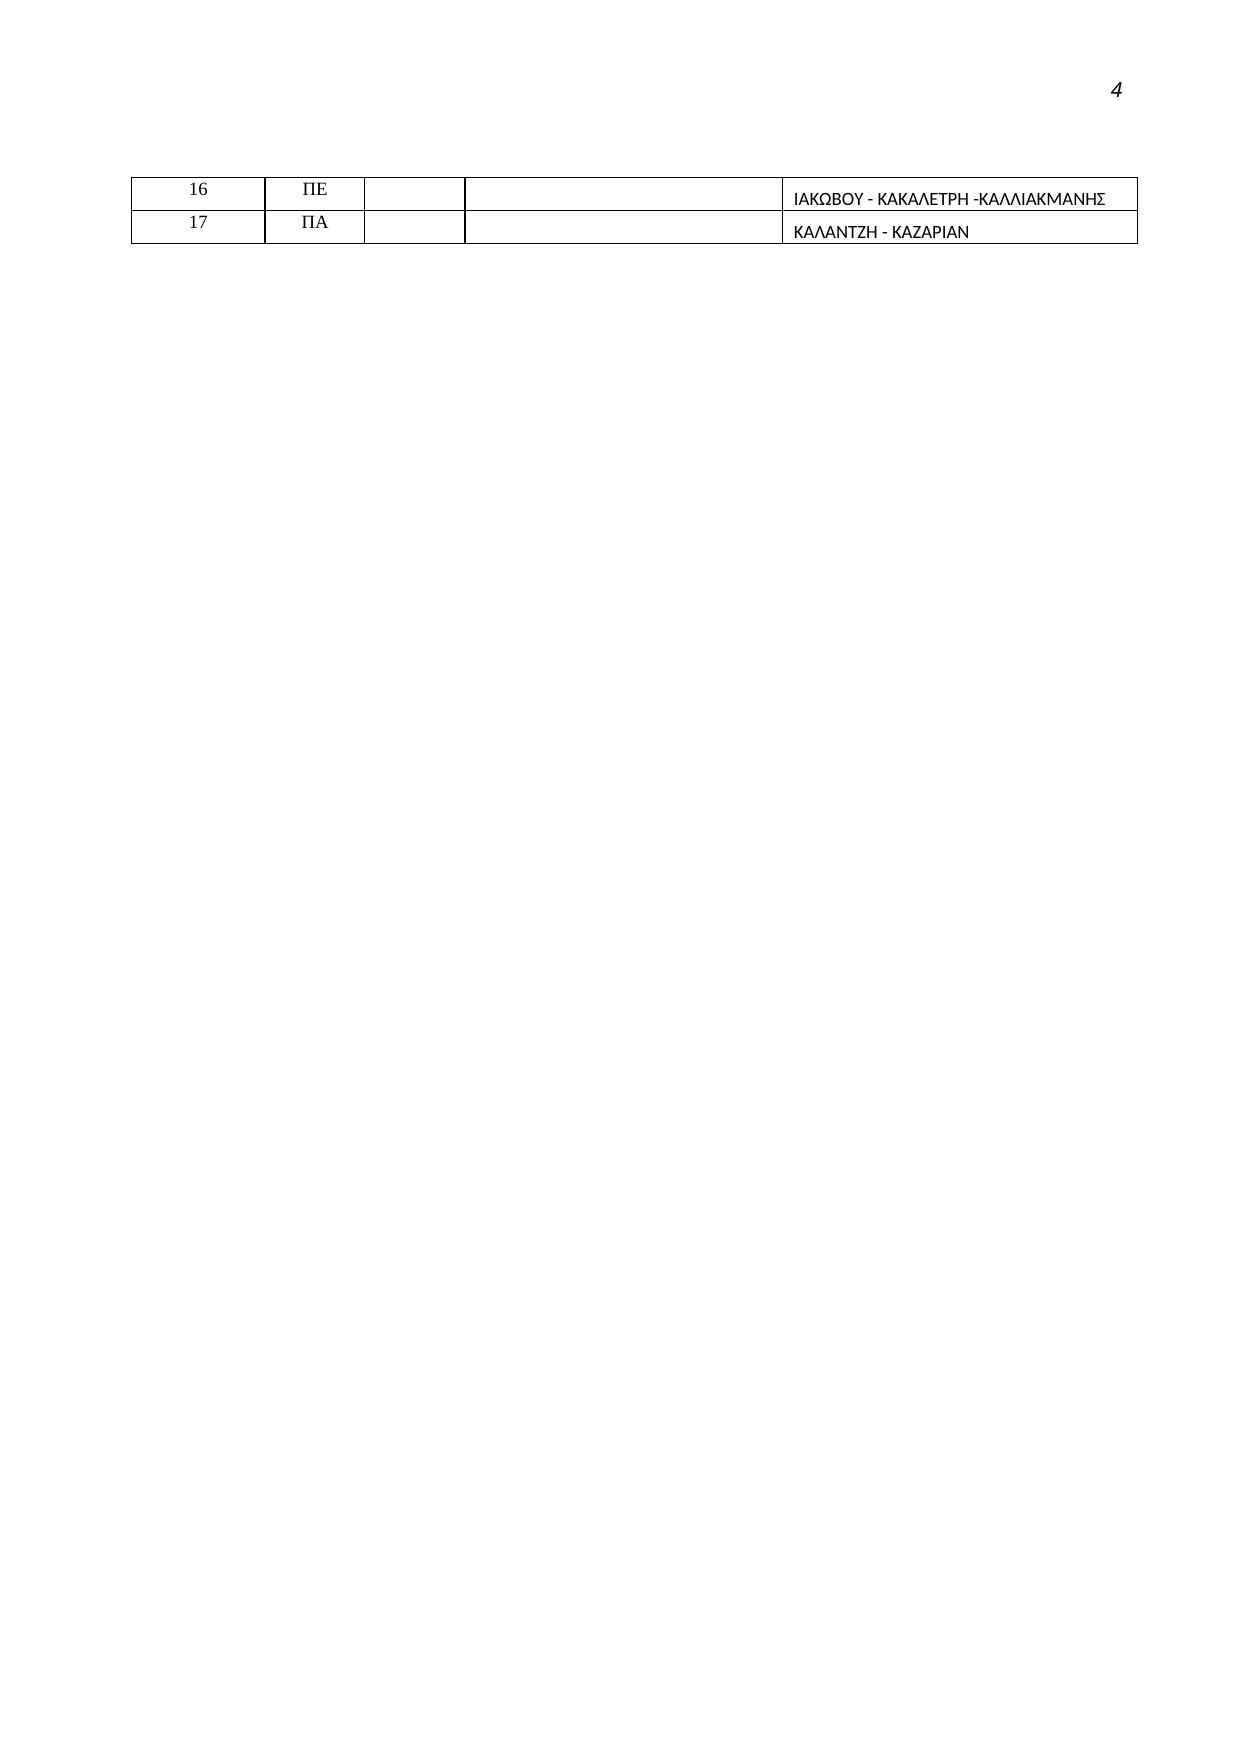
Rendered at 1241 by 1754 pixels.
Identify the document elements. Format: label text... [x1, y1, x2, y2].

table_cell ΚΑΛΑΝΤΖΗ - ΚΑΖΑΡΙΑΝ [783, 211, 1137, 243]
table_cell ΠΕ [266, 178, 364, 210]
table_cell [365, 178, 464, 210]
table_cell 17 [132, 211, 264, 243]
table_cell 16 [132, 178, 264, 210]
table_cell [466, 211, 782, 243]
table_cell [365, 211, 464, 243]
table_cell ΠΑ [266, 211, 364, 243]
table_cell ΙΑΚΩΒΟΥ - ΚΑΚΑΛΕΤΡΗ -ΚΑΛΛΙΑΚΜΑΝΗΣ [783, 178, 1137, 210]
table_cell [466, 178, 782, 210]
